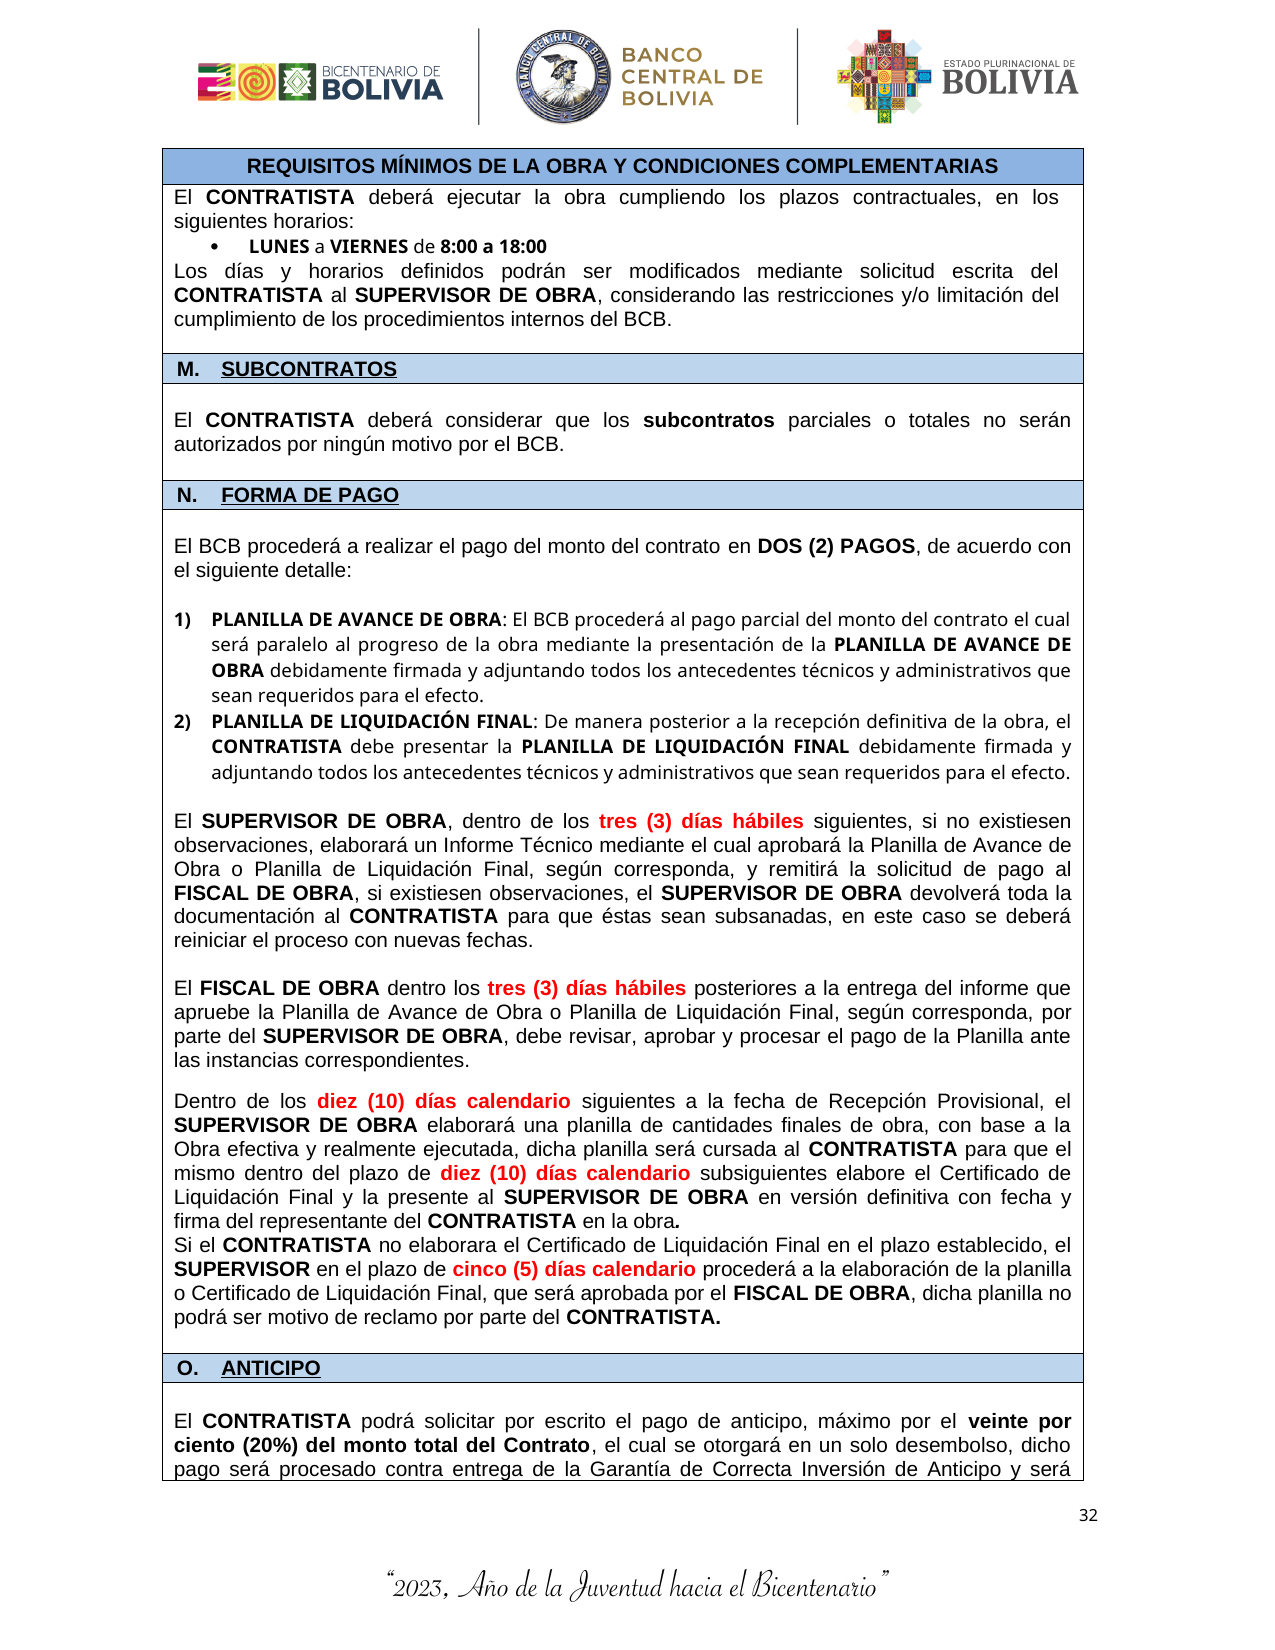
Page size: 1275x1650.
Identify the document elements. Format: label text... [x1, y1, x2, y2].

picture [0, 0, 1275, 128]
table_cell El BCB procederá a realizar el pago del monto del contrato en DOS (2) PAGOS, de acuerdo con el siguiente detalle: PLANILLA DE AVANCE DE OBRA: El BCB procederá al pago parcial del monto del contrato el cual será paralelo al progreso de la obra mediante la presentación de la PLANILLA DE AVANCE DE OBRA debidamente firmada y adjuntando todos los antecedentes técnicos y administrativos que sean requeridos para el efecto. PLANILLA DE LIQUIDACIÓN FINAL: De manera posterior a la recepción definitiva de la obra, el CONTRATISTA debe presentar la PLANILLA DE LIQUIDACIÓN FINAL debidamente firmada y adjuntando todos los antecedentes técnicos y administrativos que sean requeridos para el efecto. El SUPERVISOR DE OBRA, dentro de los tres (3) días hábiles siguientes, si no existiesen observaciones, elaborará un Informe Técnico mediante el cual aprobará la Planilla de Avance de Obra o Planilla de Liquidación Final, según corresponda, y remitirá la solicitud de pago al FISCAL DE OBRA, si existiesen observaciones, el SUPERVISOR DE OBRA devolverá toda la documentación al CONTRATISTA para que éstas sean subsanadas, en este caso se deberá reiniciar el proceso con nuevas fechas. El FISCAL DE OBRA dentro los tres (3) días hábiles posteriores a la entrega del informe que apruebe la Planilla de Avance de Obra o Planilla de Liquidación Final, según corresponda, por parte del SUPERVISOR DE OBRA, debe revisar, aprobar y procesar el pago de la Planilla ante las instancias correspondientes. Dentro de los diez (10) días calendario siguientes a la fecha de Recepción Provisional, el SUPERVISOR DE OBRA elaborará una planilla de cantidades finales de obra, con base a la Obra efectiva y realmente ejecutada, dicha planilla será cursada al CONTRATISTA para que el mismo dentro del plazo de diez (10) días calendario subsiguientes elabore el Certificado de Liquidación Final y la presente al SUPERVISOR DE OBRA en versión definitiva con fecha y firma del representante del CONTRATISTA en la obra. Si el CONTRATISTA no elaborara el Certificado de Liquidación Final en el plazo establecido, el SUPERVISOR en el plazo de cinco (5) días calendario procederá a la elaboración de la planilla o Certificado de Liquidación Final, que será aprobada por el FISCAL DE OBRA, dicha planilla no podrá ser motivo de reclamo por parte del CONTRATISTA. [163, 510, 1083, 1352]
table_header REQUISITOS MÍNIMOS DE LA OBRA Y CONDICIONES COMPLEMENTARIAS [163, 149, 1083, 184]
table_cell El CONTRATISTA deberá considerar que los subcontratos parciales o totales no serán autorizados por ningún motivo por el BCB. [163, 384, 1083, 479]
table_cell SUBCONTRATOS [163, 354, 1083, 383]
table_cell ANTICIPO [163, 1354, 1083, 1382]
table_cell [163, 185, 1083, 353]
table_cell FORMA DE PAGO [163, 481, 1083, 509]
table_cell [163, 1383, 1083, 1480]
picture [0, 1557, 1272, 1620]
